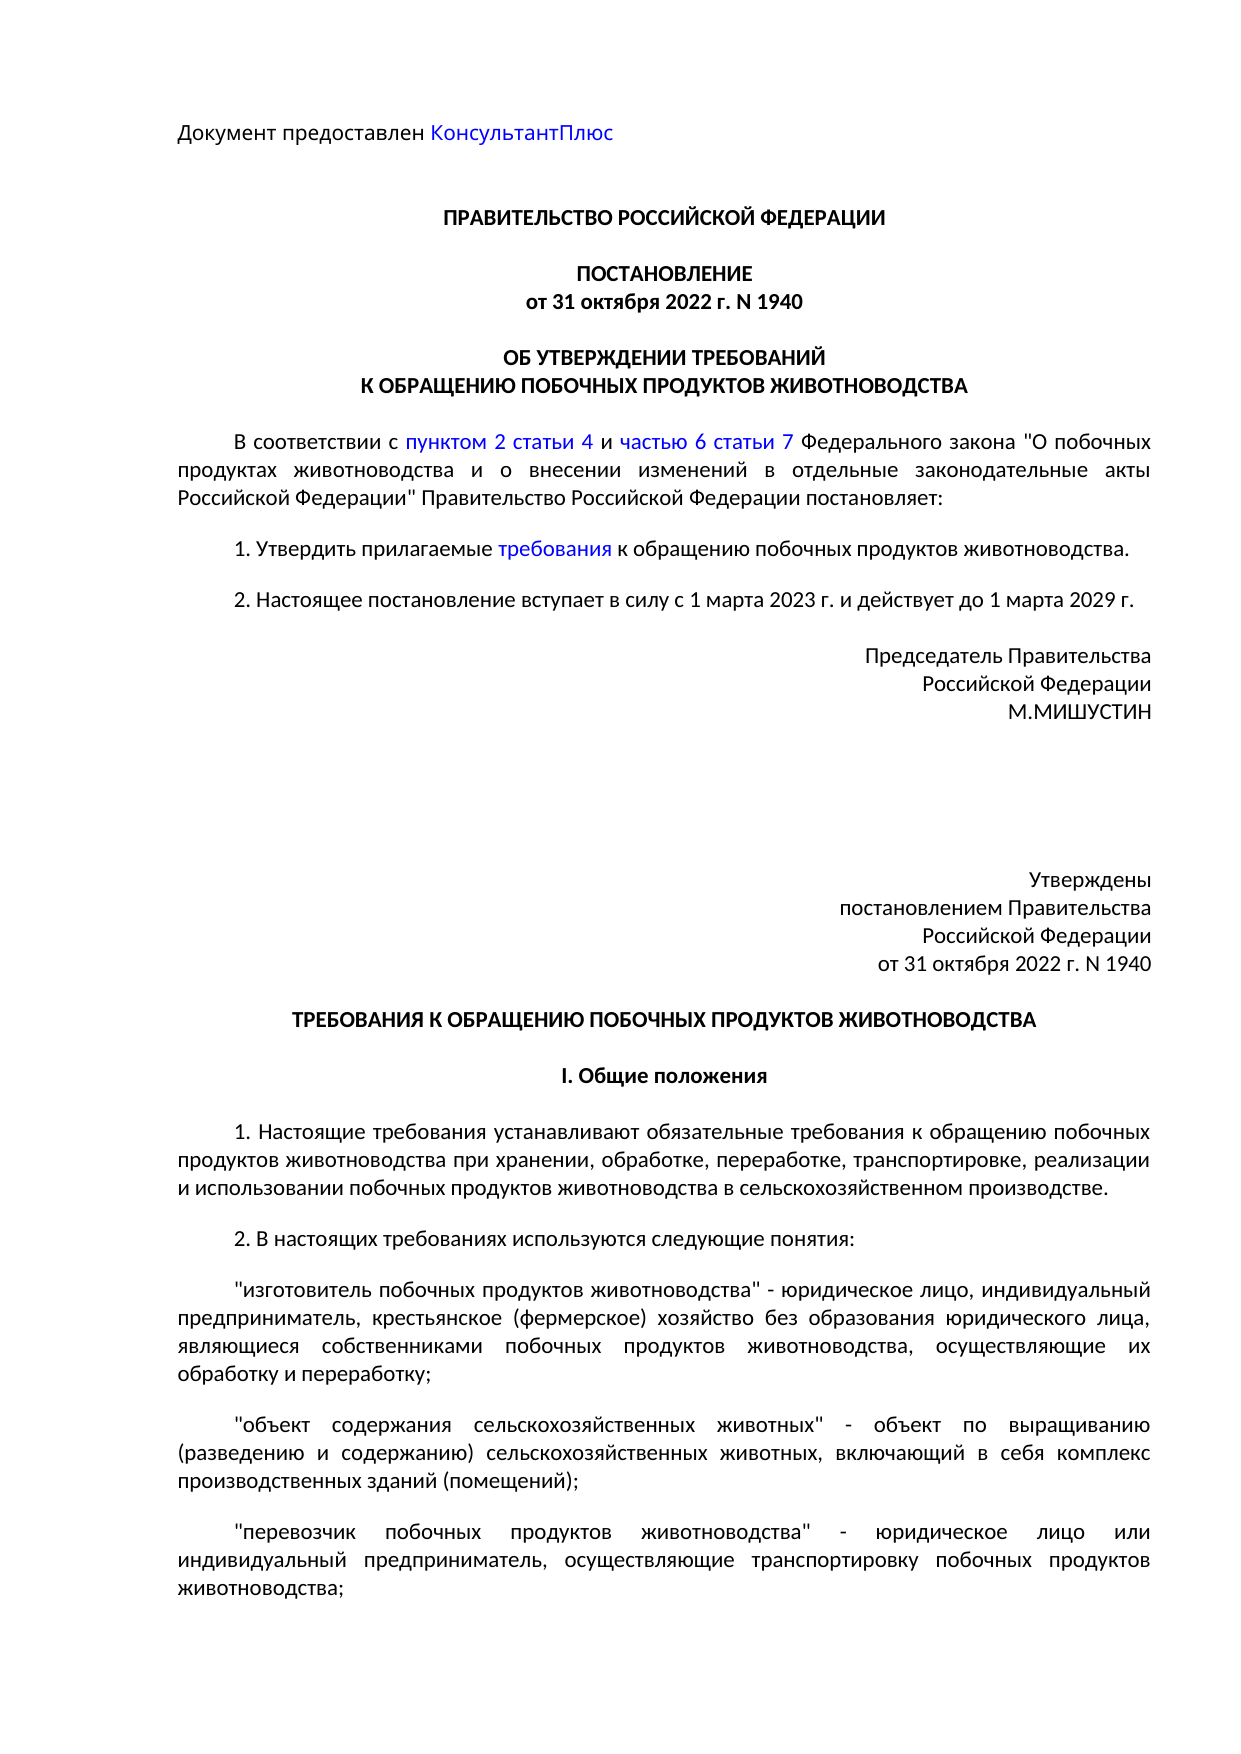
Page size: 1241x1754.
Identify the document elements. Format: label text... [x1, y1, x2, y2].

text "изготовитель побочных продуктов животноводства" - юридическое лицо, индивидуальный предприниматель, крестьянское (фермерское) хозяйство без образования юридического лица, являющиеся собственниками побочных продуктов животноводства, осуществляющие их обработку и переработку; [177, 1275, 1152, 1387]
title ПРАВИТЕЛЬСТВО РОССИЙСКОЙ ФЕДЕРАЦИИ [177, 203, 1152, 231]
text "объект содержания сельскохозяйственных животных" - объект по выращиванию (разведению и содержанию) сельскохозяйственных животных, включающий в себя комплекс производственных зданий (помещений); [177, 1410, 1152, 1494]
text 1. Утвердить прилагаемые требования к обращению побочных продуктов животноводства. [177, 534, 1152, 562]
text Российской Федерации [177, 921, 1152, 949]
text от 31 октября 2022 г. N 1940 [177, 949, 1152, 977]
text Российской Федерации [177, 669, 1152, 697]
text Утверждены [177, 865, 1152, 893]
text 1. Настоящие требования устанавливают обязательные требования к обращению побочных продуктов животноводства при хранении, обработке, переработке, транспортировке, реализации и использовании побочных продуктов животноводства в сельскохозяйственном производстве. [177, 1117, 1152, 1202]
text 2. Настоящее постановление вступает в силу с 1 марта 2023 г. и действует до 1 марта 2029 г. [177, 585, 1152, 613]
title от 31 октября 2022 г. N 1940 [177, 287, 1152, 315]
text постановлением Правительства [177, 893, 1152, 921]
text 2. В настоящих требованиях используются следующие понятия: [177, 1224, 1152, 1252]
title Документ предоставлен КонсультантПлюс [177, 118, 1152, 175]
title ОБ УТВЕРЖДЕНИИ ТРЕБОВАНИЙ [177, 343, 1152, 371]
title ТРЕБОВАНИЯ К ОБРАЩЕНИЮ ПОБОЧНЫХ ПРОДУКТОВ ЖИВОТНОВОДСТВА [177, 1005, 1152, 1033]
title I. Общие положения [177, 1061, 1152, 1089]
text Председатель Правительства [177, 641, 1152, 669]
text М.МИШУСТИН [177, 697, 1152, 725]
text "перевозчик побочных продуктов животноводства" - юридическое лицо или индивидуальный предприниматель, осуществляющие транспортировку побочных продуктов животноводства; [177, 1517, 1152, 1601]
title К ОБРАЩЕНИЮ ПОБОЧНЫХ ПРОДУКТОВ ЖИВОТНОВОДСТВА [177, 371, 1152, 399]
text В соответствии с пунктом 2 статьи 4 и частью 6 статьи 7 Федерального закона "О побочных продуктах животноводства и о внесении изменений в отдельные законодательные акты Российской Федерации" Правительство Российской Федерации постановляет: [177, 427, 1152, 511]
title ПОСТАНОВЛЕНИЕ [177, 259, 1152, 287]
